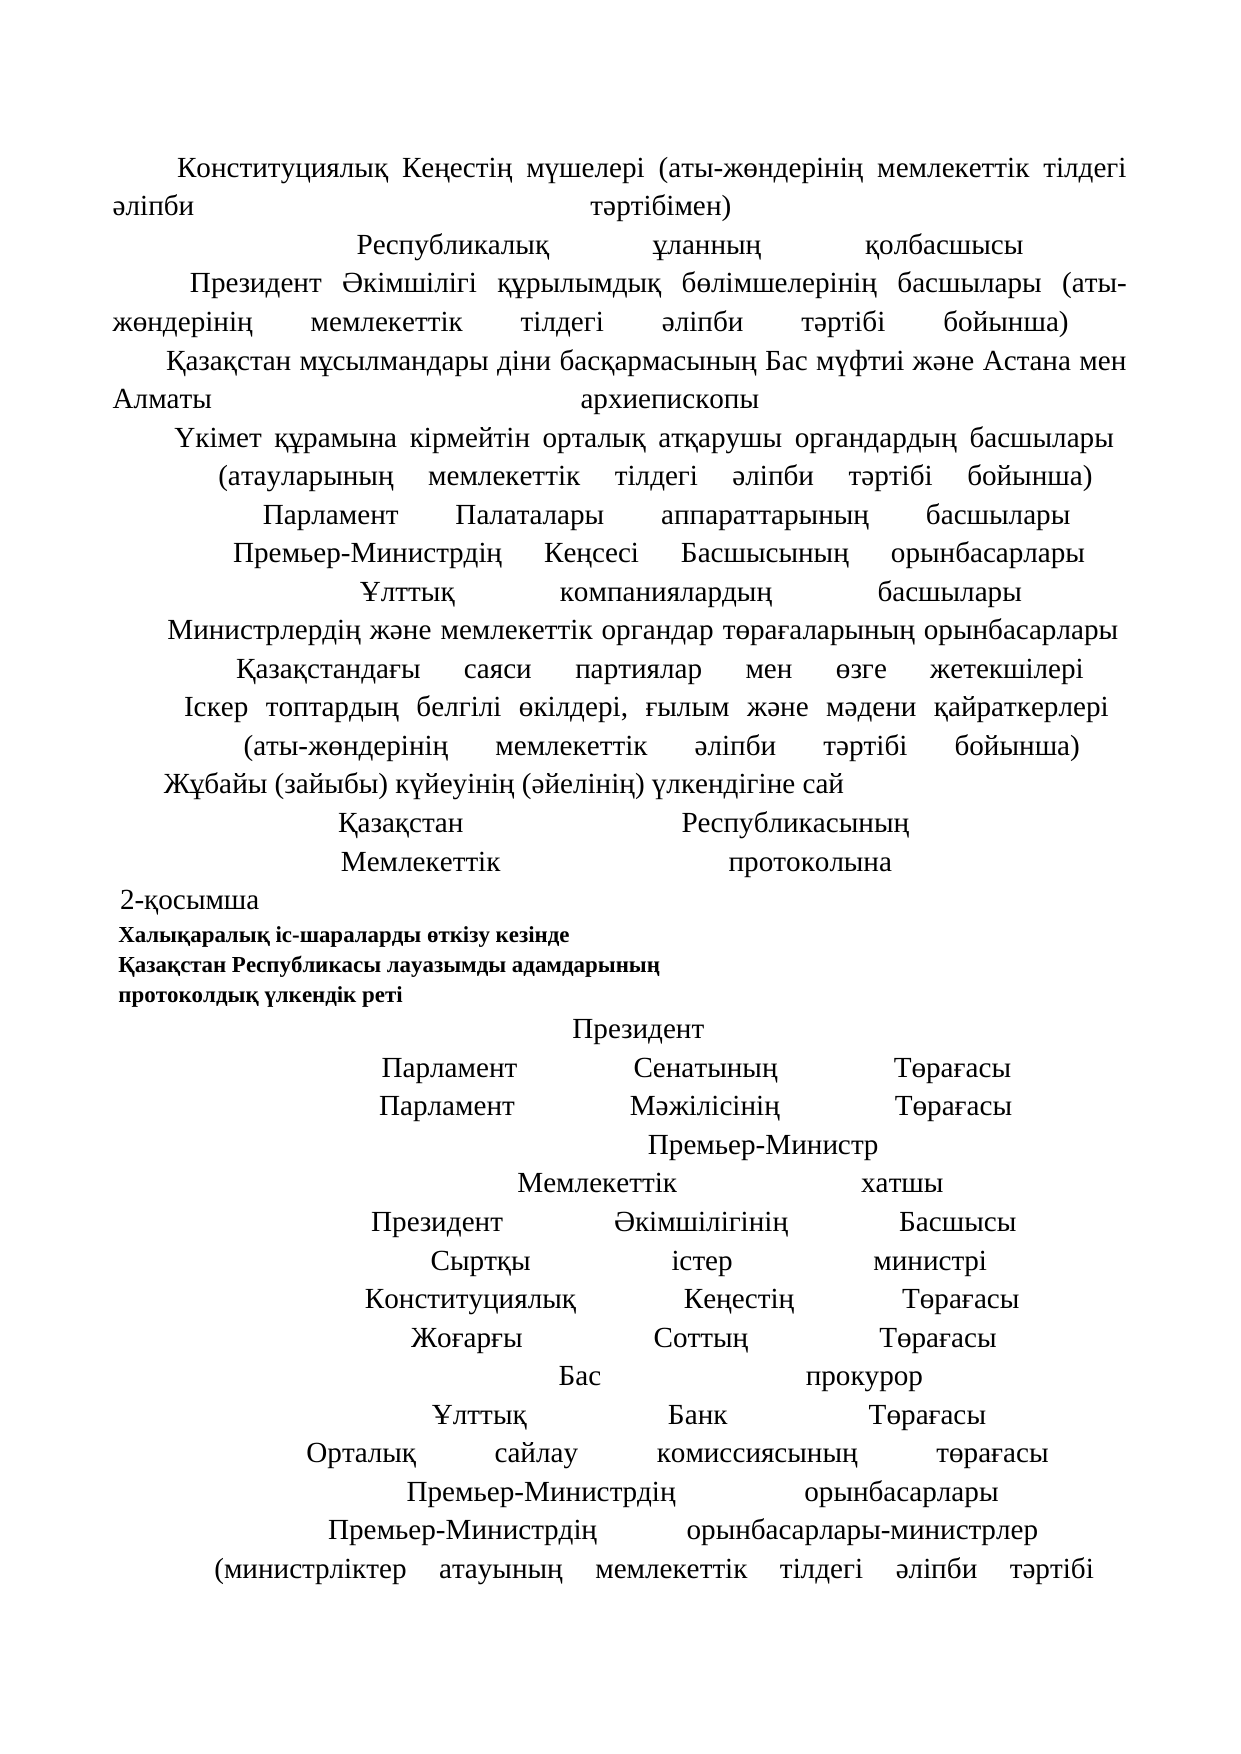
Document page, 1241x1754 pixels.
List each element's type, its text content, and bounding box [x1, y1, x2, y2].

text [112, 1011, 1128, 1584]
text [112, 150, 1128, 800]
text Халықаралық iс-шараларды өткiзу кезiнде Қазақстан Республикасы лауазымды адамдарының протоколдық үлкендiк ретi [112, 921, 1128, 1008]
text Қазақстан Республикасының Мемлекеттiк протоколына 2-қосымша [112, 805, 1128, 916]
